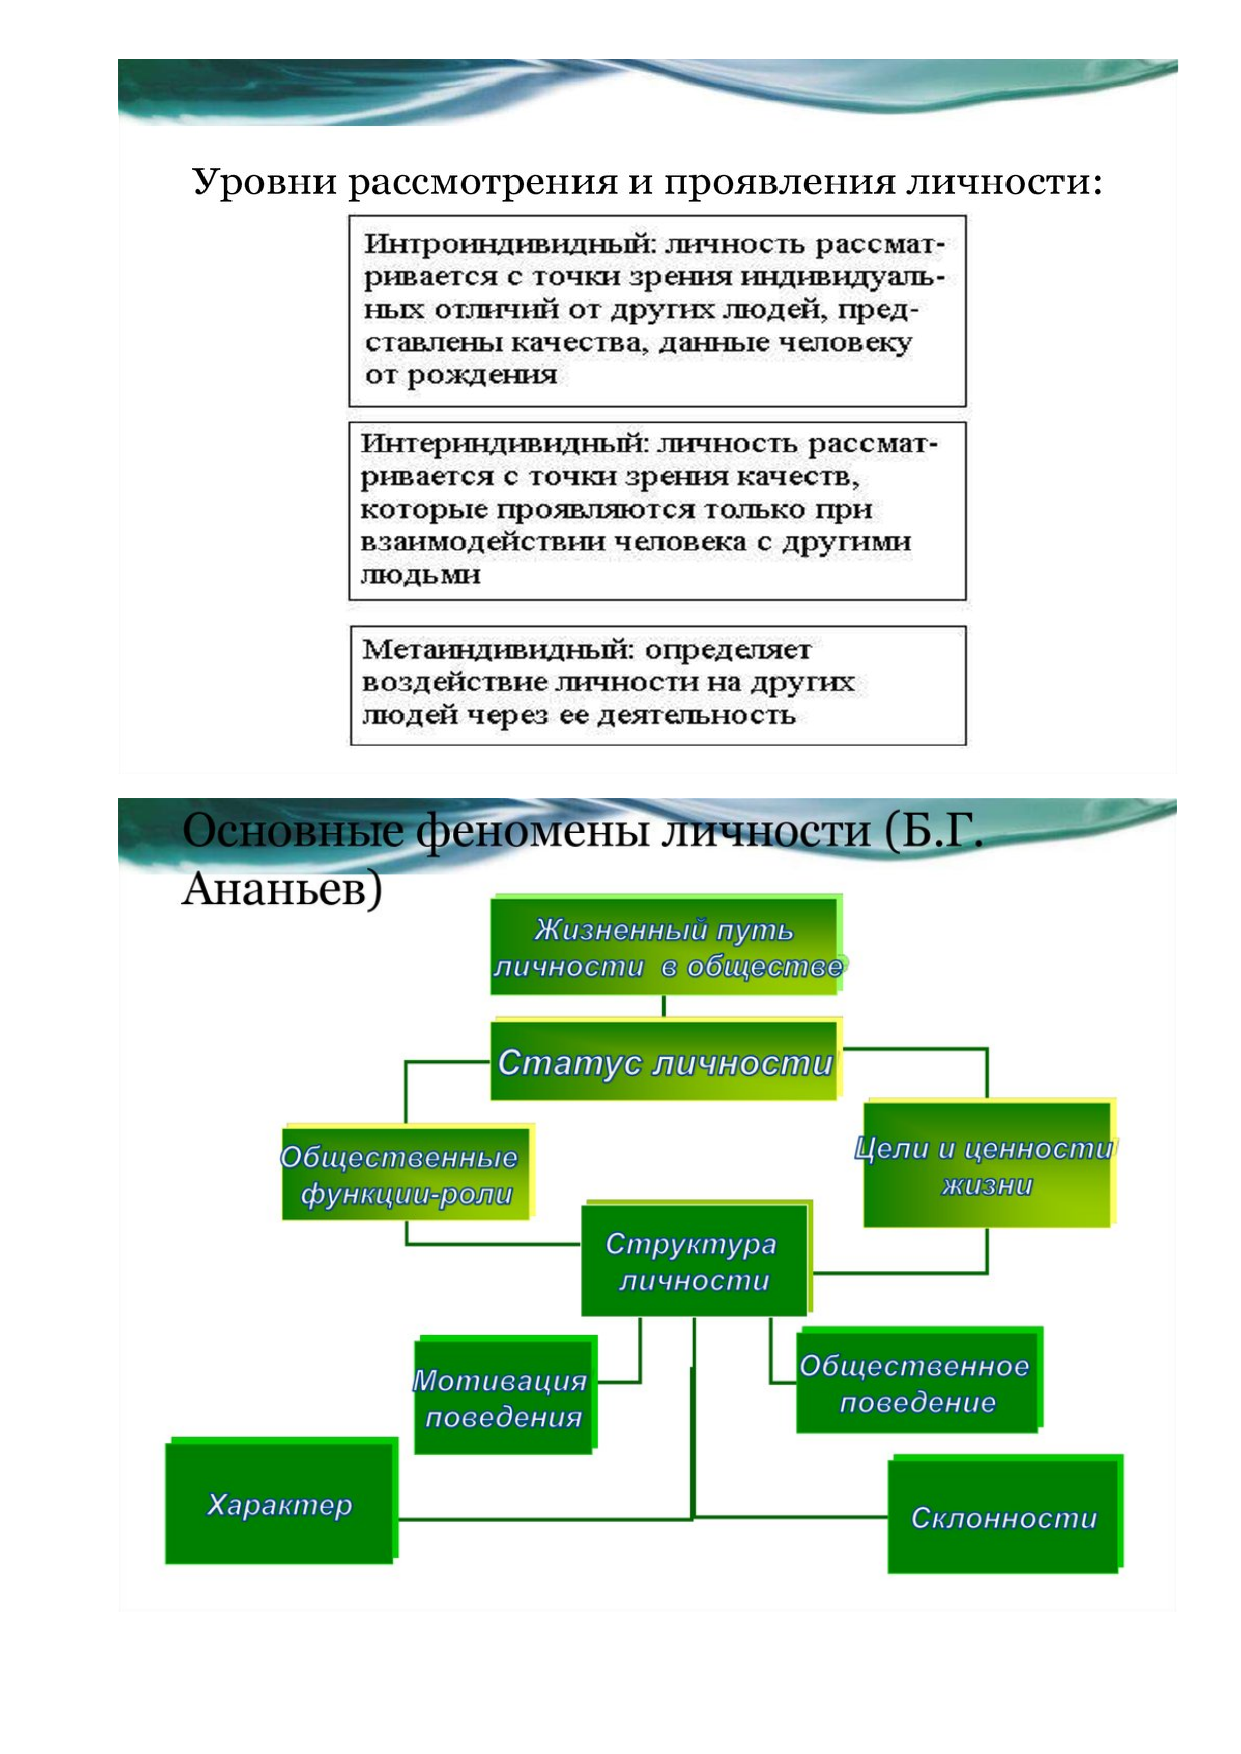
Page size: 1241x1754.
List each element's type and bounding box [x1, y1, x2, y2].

picture [118, 59, 1179, 774]
picture [118, 798, 1177, 1612]
